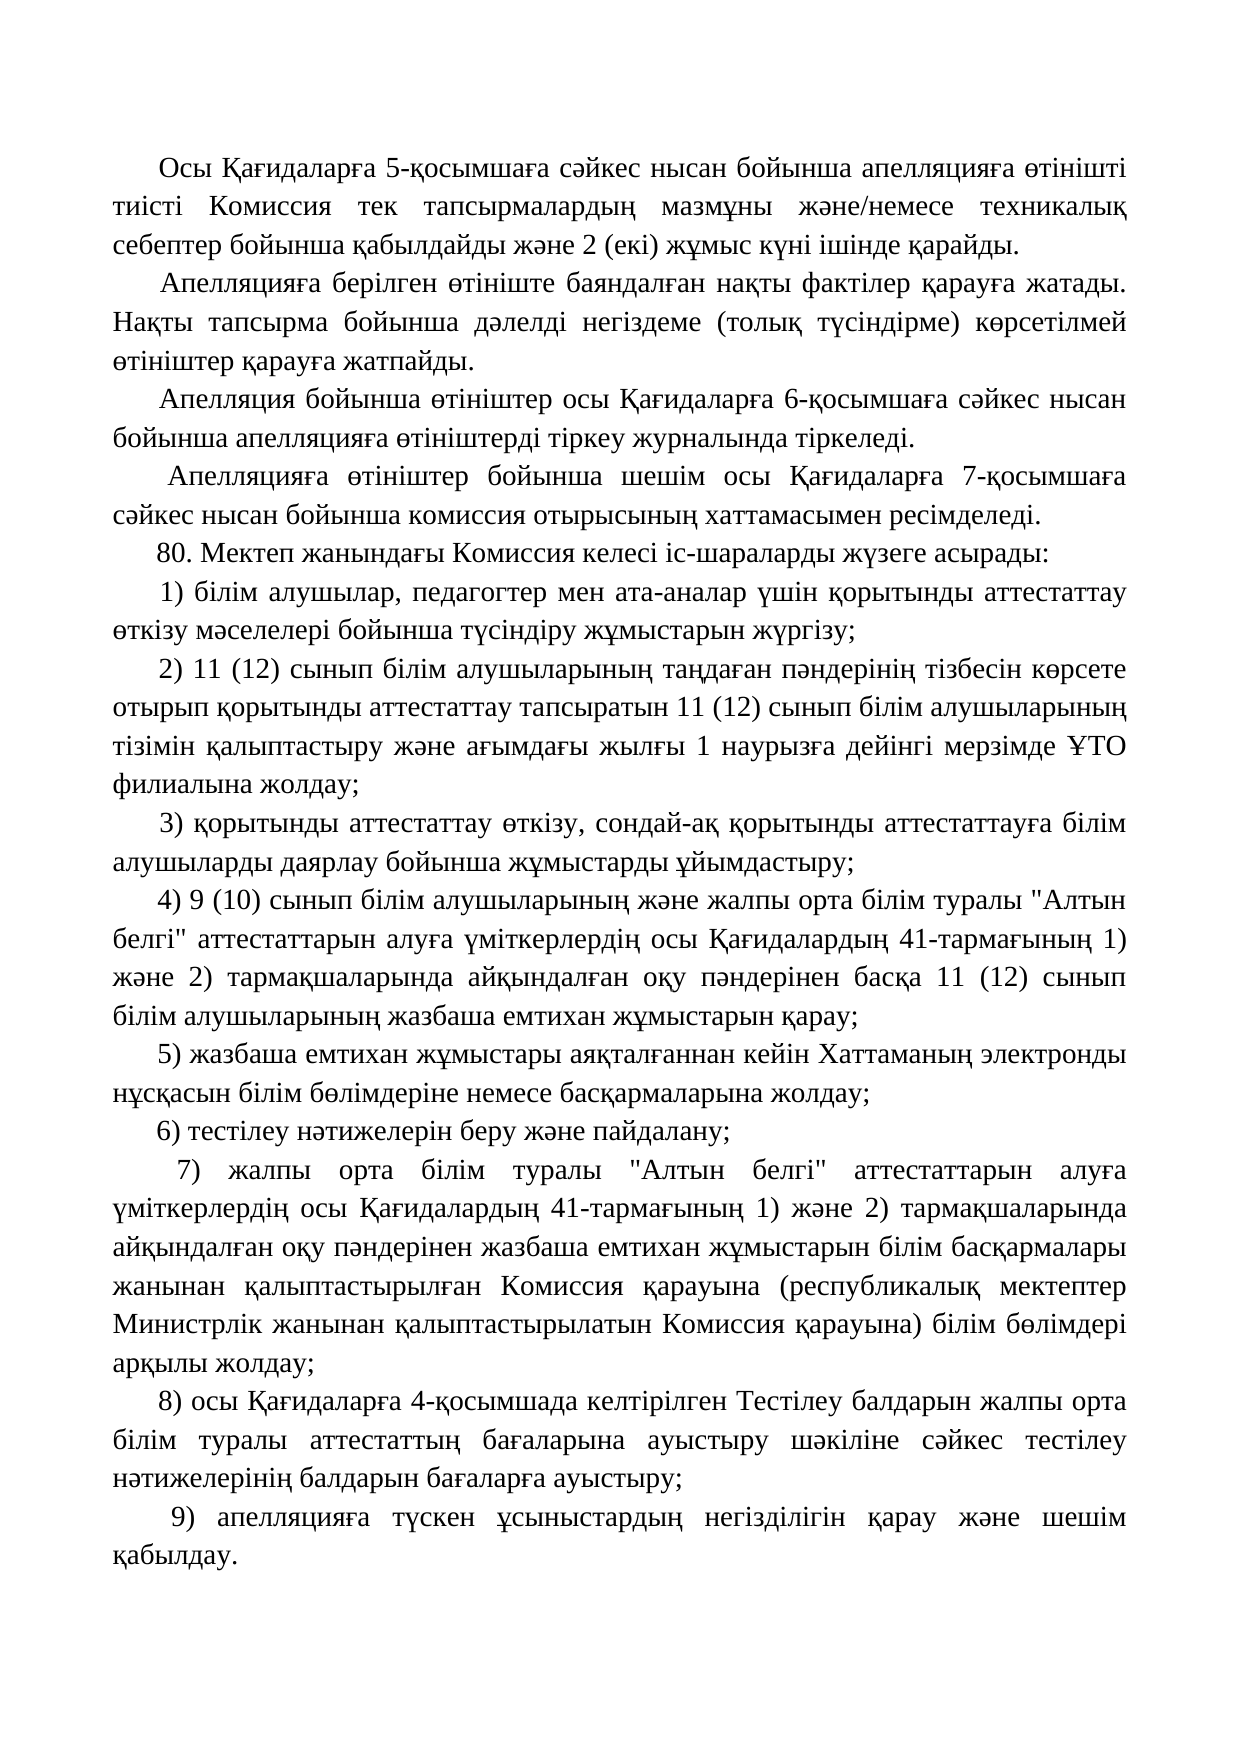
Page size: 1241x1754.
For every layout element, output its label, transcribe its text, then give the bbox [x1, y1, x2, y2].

text 80. Мектеп жанындағы Комиссия келесі іс-шараларды жүзеге асырады: [112, 535, 1128, 569]
text 3) қорытынды аттестаттау өткізу, сондай-ақ қорытынды аттестаттауға білім алушыларды даярлау бойынша жұмыстарды ұйымдастыру; [112, 805, 1128, 877]
text 6) тестілеу нәтижелерін беру және пайдалану; [112, 1113, 1128, 1147]
text 4) 9 (10) сынып білім алушыларының және жалпы орта білім туралы "Алтын белгі" аттестаттарын алуға үміткерлердің осы Қағидалардың 41-тармағының 1) және 2) тармақшаларында айқындалған оқу пәндерінен басқа 11 (12) сынып білім алушыларының жазбаша емтихан жұмыстарын қарау; [112, 882, 1128, 1031]
text 7) жалпы орта білім туралы "Алтын белгі" аттестаттарын алуға үміткерлердің осы Қағидалардың 41-тармағының 1) және 2) тармақшаларында айқындалған оқу пәндерінен жазбаша емтихан жұмыстарын білім басқармалары жанынан қалыптастырылған Комиссия қарауына (республикалық мектептер Министрлік жанынан қалыптастырылатын Комиссия қарауына) білім бөлімдері арқылы жолдау; [112, 1152, 1128, 1378]
text Апелляция бойынша өтініштер осы Қағидаларға 6-қосымшаға сәйкес нысан бойынша апелляцияға өтініштерді тіркеу журналында тіркеледі. [112, 381, 1128, 453]
text Апелляцияға берілген өтініште баяндалған нақты фактілер қарауға жатады. Нақты тапсырма бойынша дәлелді негіздеме (толық түсіндірме) көрсетілмей өтініштер қарауға жатпайды. [112, 266, 1128, 376]
text 5) жазбаша емтихан жұмыстары аяқталғаннан кейін Хаттаманың электронды нұсқасын білім бөлімдеріне немесе басқармаларына жолдау; [112, 1036, 1128, 1108]
text Апелляцияға өтініштер бойынша шешім осы Қағидаларға 7-қосымшаға сәйкес нысан бойынша комиссия отырысының хаттамасымен ресімделеді. [112, 458, 1128, 530]
text 2) 11 (12) сынып білім алушыларының таңдаған пәндерінің тізбесін көрсете отырып қорытынды аттестаттау тапсыратын 11 (12) сынып білім алушыларының тізімін қалыптастыру және ағымдағы жылғы 1 наурызға дейінгі мерзімде ҰТО филиалына жолдау; [112, 651, 1128, 800]
text 8) осы Қағидаларға 4-қосымшада келтірілген Тестілеу балдарын жалпы орта білім туралы аттестаттың бағаларына ауыстыру шәкіліне сәйкес тестілеу нәтижелерінің балдарын бағаларға ауыстыру; [112, 1383, 1128, 1494]
text 1) білім алушылар, педагогтер мен ата-аналар үшін қорытынды аттестаттау өткізу мәселелері бойынша түсіндіру жұмыстарын жүргізу; [112, 574, 1128, 646]
text Осы Қағидаларға 5-қосымшаға сәйкес нысан бойынша апелляцияға өтінішті тиісті Комиссия тек тапсырмалардың мазмұны және/немесе техникалық себептер бойынша қабылдайды және 2 (екі) жұмыс күні ішінде қарайды. [112, 150, 1128, 261]
text 9) апелляцияға түскен ұсыныстардың негізділігін қарау және шешім қабылдау. [112, 1499, 1128, 1571]
